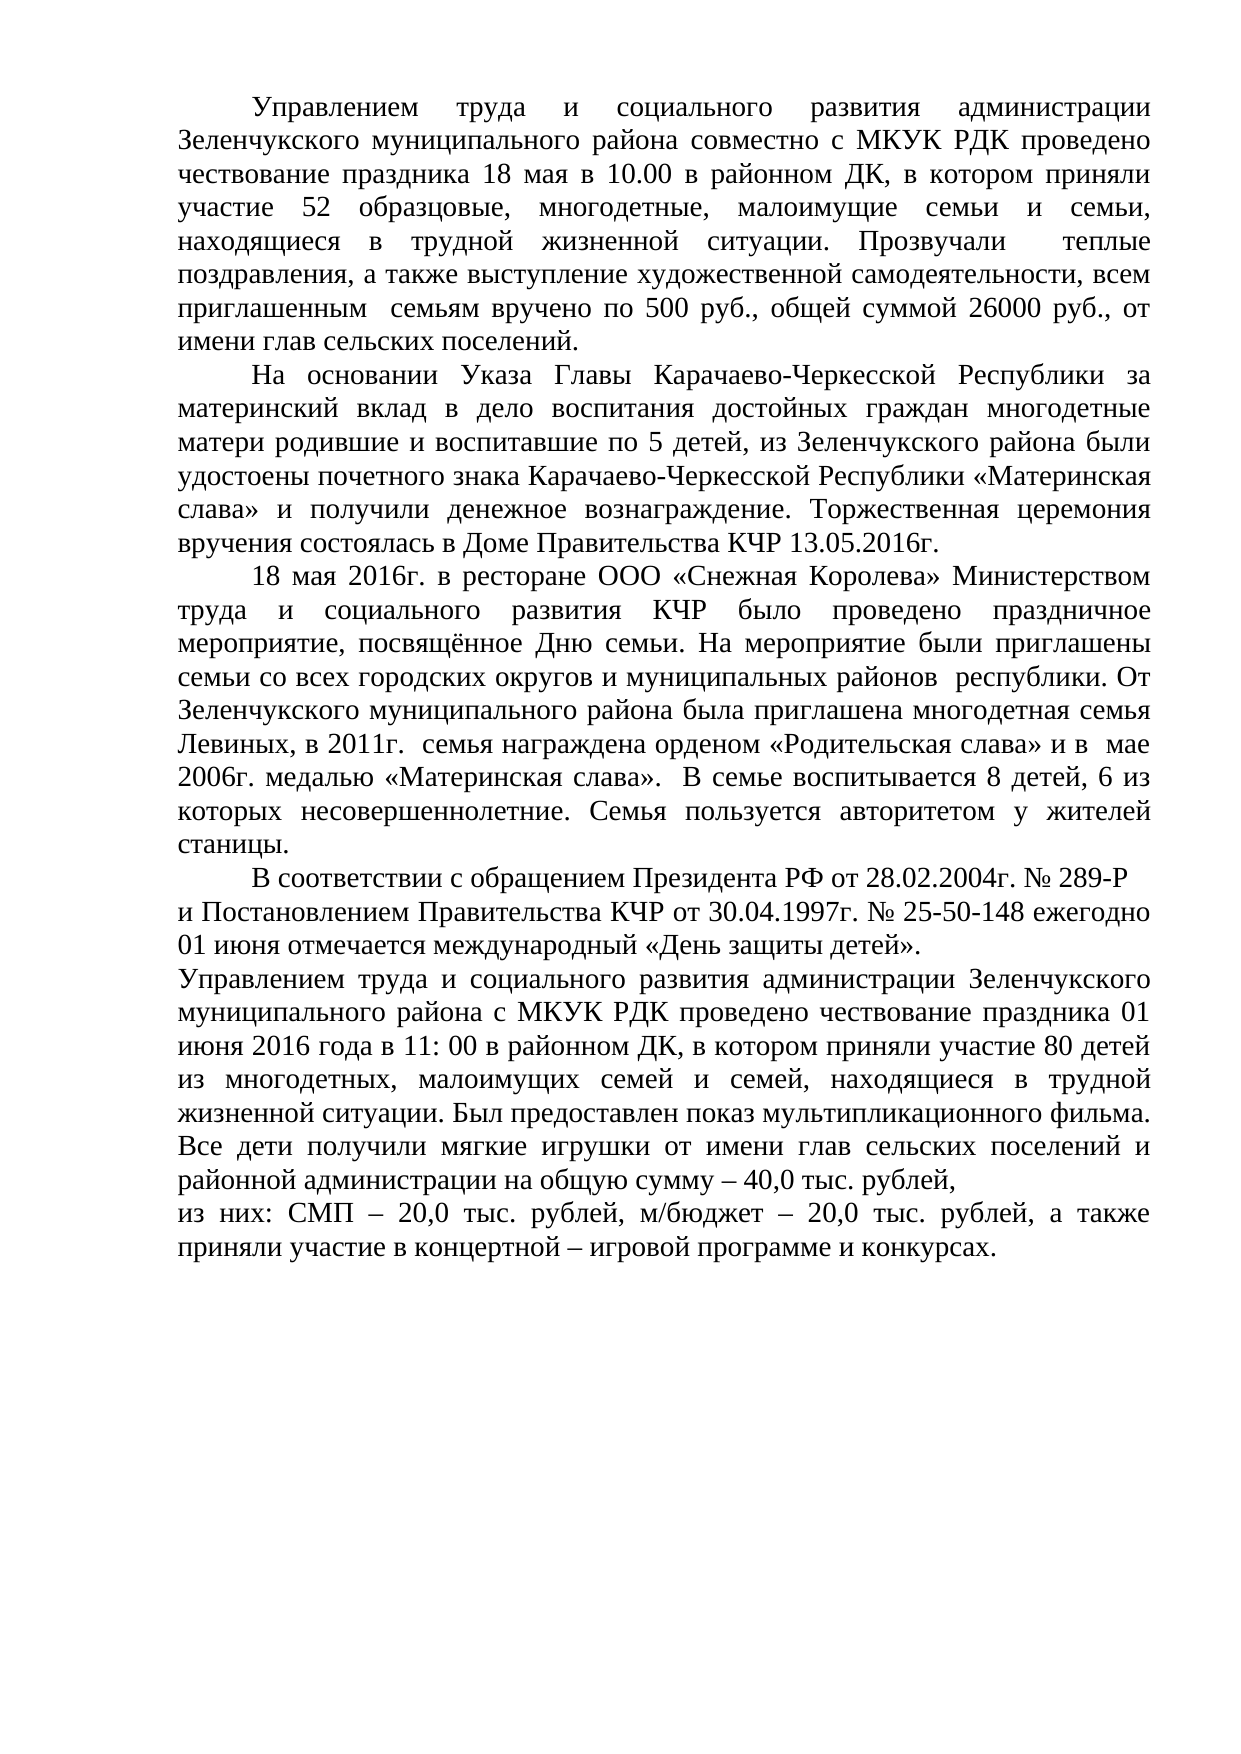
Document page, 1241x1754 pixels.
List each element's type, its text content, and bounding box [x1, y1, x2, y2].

text 18 мая 2016г. в ресторане ООО «Снежная Королева» Министерством труда и социального развития КЧР было проведено праздничное мероприятие, посвящённое Дню семьи. На мероприятие были приглашены семьи со всех городских округов и муниципальных районов республики. От Зеленчукского муниципального района была приглашена многодетная семья Левиных, в 2011г. семья награждена орденом «Родительская слава» и в мае 2006г. медалью «Материнская слава». В семье воспитывается 8 детей, 6 из которых несовершеннолетние. Семья пользуется авторитетом у жителей станицы. [177, 558, 1152, 860]
text из них: СМП – 20,0 тыс. рублей, м/бюджет – 20,0 тыс. рублей, а также приняли участие в концертной – игровой программе и конкурсах. [177, 1196, 1152, 1263]
text Управлением труда и социального развития администрации Зеленчукского муниципального района с МКУК РДК проведено чествование праздника 01 июня 2016 года в 11: 00 в районном ДК, в котором приняли участие 80 детей из многодетных, малоимущих семей и семей, находящиеся в трудной жизненной ситуации. Был предоставлен показ мультипликационного фильма. Все дети получили мягкие игрушки от имени глав сельских поселений и районной администрации на общую сумму – 40,0 тыс. рублей, [177, 961, 1152, 1196]
text Управлением труда и социального развития администрации Зеленчукского муниципального района совместно с МКУК РДК проведено чествование праздника 18 мая в 10.00 в районном ДК, в котором приняли участие 52 образцовые, многодетные, малоимущие семьи и семьи, находящиеся в трудной жизненной ситуации. Прозвучали теплые поздравления, а также выступление художественной самодеятельности, всем приглашенным семьям вручено по 500 руб., общей суммой 26000 руб., от имени глав сельских поселений. [177, 89, 1152, 357]
text На основании Указа Главы Карачаево-Черкесской Республики за материнский вклад в дело воспитания достойных граждан многодетные матери родившие и воспитавшие по 5 детей, из Зеленчукского района были удостоены почетного знака Карачаево-Черкесской Республики «Материнская слава» и получили денежное вознаграждение. Торжественная церемония вручения состоялась в Доме Правительства КЧР 13.05.2016г. [177, 357, 1152, 558]
text В соответствии с обращением Президента РФ от 28.02.2004г. № 289-Р [177, 860, 1152, 894]
text и Постановлением Правительства КЧР от 30.04.1997г. № 25-50-148 ежегодно 01 июня отмечается международный «День защиты детей». [177, 894, 1152, 961]
